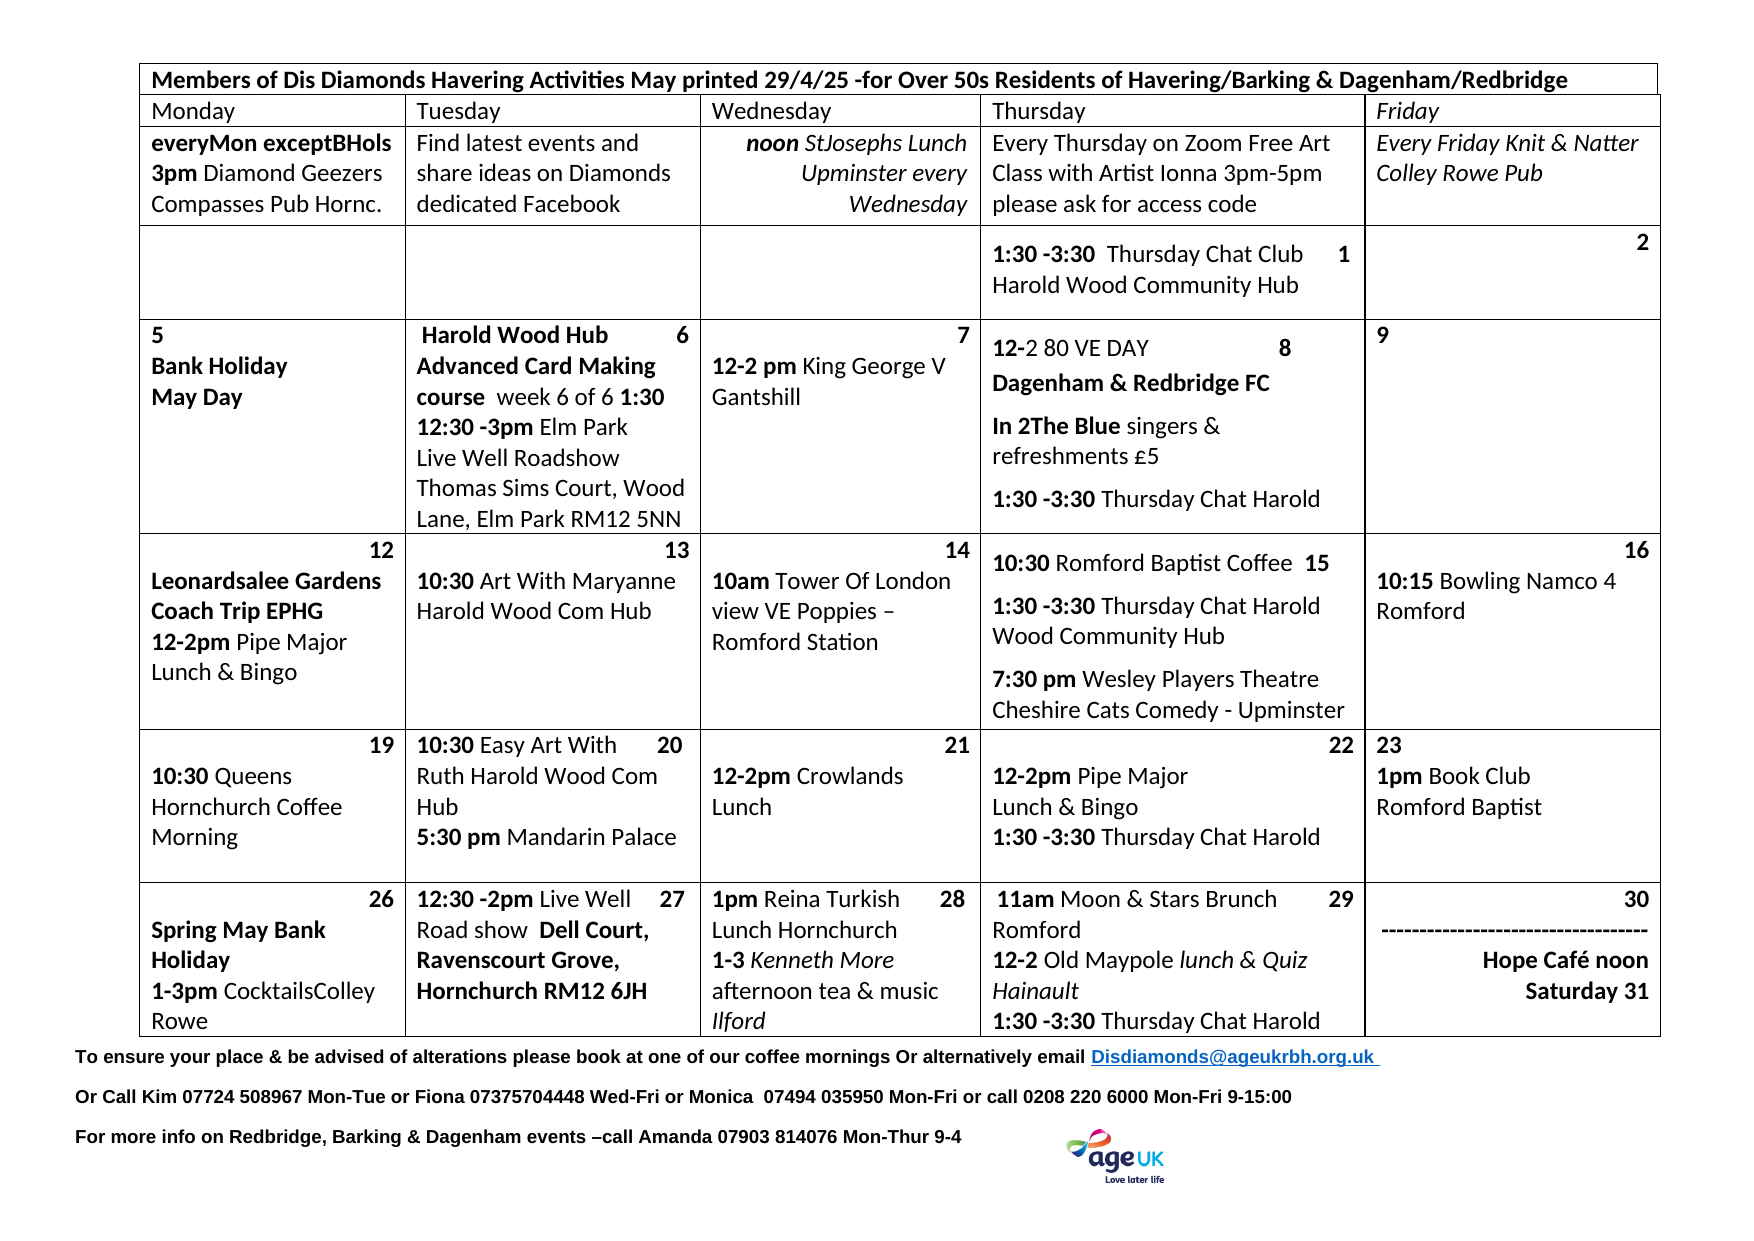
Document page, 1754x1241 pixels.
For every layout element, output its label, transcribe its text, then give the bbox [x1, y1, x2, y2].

table_cell 10:30 Easy Art With 20 Ruth Harold Wood Com Hub 5:30 pm Mandarin Palace [406, 730, 700, 882]
table_cell 30 ----------------------------------- Hope Café noon Saturday 31 [1366, 883, 1660, 1036]
table_cell Every Thursday on Zoom Free Art Class with Artist Ionna 3pm-5pm please ask for access code [981, 127, 1364, 225]
table_cell 1pm Reina Turkish 28 Lunch Hornchurch 1-3 Kenneth More afternoon tea & music Ilford [701, 883, 980, 1036]
table_cell 13 10:30 Art With Maryanne Harold Wood Com Hub [406, 534, 700, 728]
table_cell 12 Leonardsalee Gardens Coach Trip EPHG 12-2pm Pipe Major Lunch & Bingo [140, 534, 405, 728]
table_cell [701, 226, 980, 318]
table_cell 10:30 Romford Baptist Coffee 15 1:30 -3:30 Thursday Chat Harold Wood Community Hub 7:30 pm Wesley Players Theatre Cheshire Cats Comedy - Upminster [981, 534, 1364, 728]
table_cell 9 [1366, 320, 1660, 533]
table_cell 16 10:15 Bowling Namco 4 Romford [1366, 534, 1660, 728]
table_header Members of Dis Diamonds Havering Activities May printed 29/4/25 -for Over 50s Residents of Havering/Barking & Dagenham/Redbridge [140, 64, 1657, 94]
table_cell [406, 226, 700, 318]
table_cell Wednesday [701, 95, 980, 126]
table_cell 12:30 -2pm Live Well 27 Road show Dell Court, Ravenscourt Grove, Hornchurch RM12 6JH [406, 883, 700, 1036]
table_cell 5 Bank Holiday May Day [140, 320, 405, 533]
picture [1159, 1154, 1164, 1163]
table_cell [140, 226, 405, 318]
table_cell Every Friday Knit & Natter Colley Rowe Pub [1366, 127, 1660, 225]
table_cell 14 10am Tower Of London view VE Poppies –Romford Station [701, 534, 980, 728]
picture [1066, 1129, 1164, 1183]
table_cell 1:30 -3:30 Thursday Chat Club 1 Harold Wood Community Hub [981, 226, 1364, 318]
table_cell 2 [1366, 226, 1660, 318]
table_cell 19 10:30 Queens Hornchurch Coffee Morning [140, 730, 405, 882]
table_cell 26 Spring May Bank Holiday 1-3pm CocktailsColley Rowe [140, 883, 405, 1036]
table_cell 21 12-2pm Crowlands Lunch [701, 730, 980, 882]
table_cell 7 12-2 pm King George V Gantshill [701, 320, 980, 533]
table_cell Friday [1366, 95, 1660, 126]
table_cell Find latest events and share ideas on Diamonds dedicated Facebook [406, 127, 700, 225]
table_cell Thursday [981, 95, 1364, 126]
table_cell everyMon exceptBHols 3pm Diamond Geezers Compasses Pub Hornc. [140, 127, 405, 225]
table_cell 23 1pm Book Club Romford Baptist [1366, 730, 1660, 882]
table_cell 22 12-2pm Pipe Major Lunch & Bingo 1:30 -3:30 Thursday Chat Harold [981, 730, 1364, 882]
table_cell Harold Wood Hub 6 Advanced Card Making course week 6 of 6 1:30 12:30 -3pm Elm Park Live Well Roadshow Thomas Sims Court, Wood Lane, Elm Park RM12 5NN [406, 320, 700, 533]
table_cell 11am Moon & Stars Brunch 29 Romford 12-2 Old Maypole lunch & Quiz Hainault 1:30 -3:30 Thursday Chat Harold [981, 883, 1364, 1036]
table_cell 12-2 80 VE DAY 8 Dagenham & Redbridge FC In 2The Blue singers & refreshments £5 1:30 -3:30 Thursday Chat Harold [981, 320, 1364, 533]
table_cell noon StJosephs Lunch Upminster every Wednesday [701, 127, 980, 225]
table_cell Tuesday [406, 95, 700, 126]
table_cell Monday [140, 95, 405, 126]
